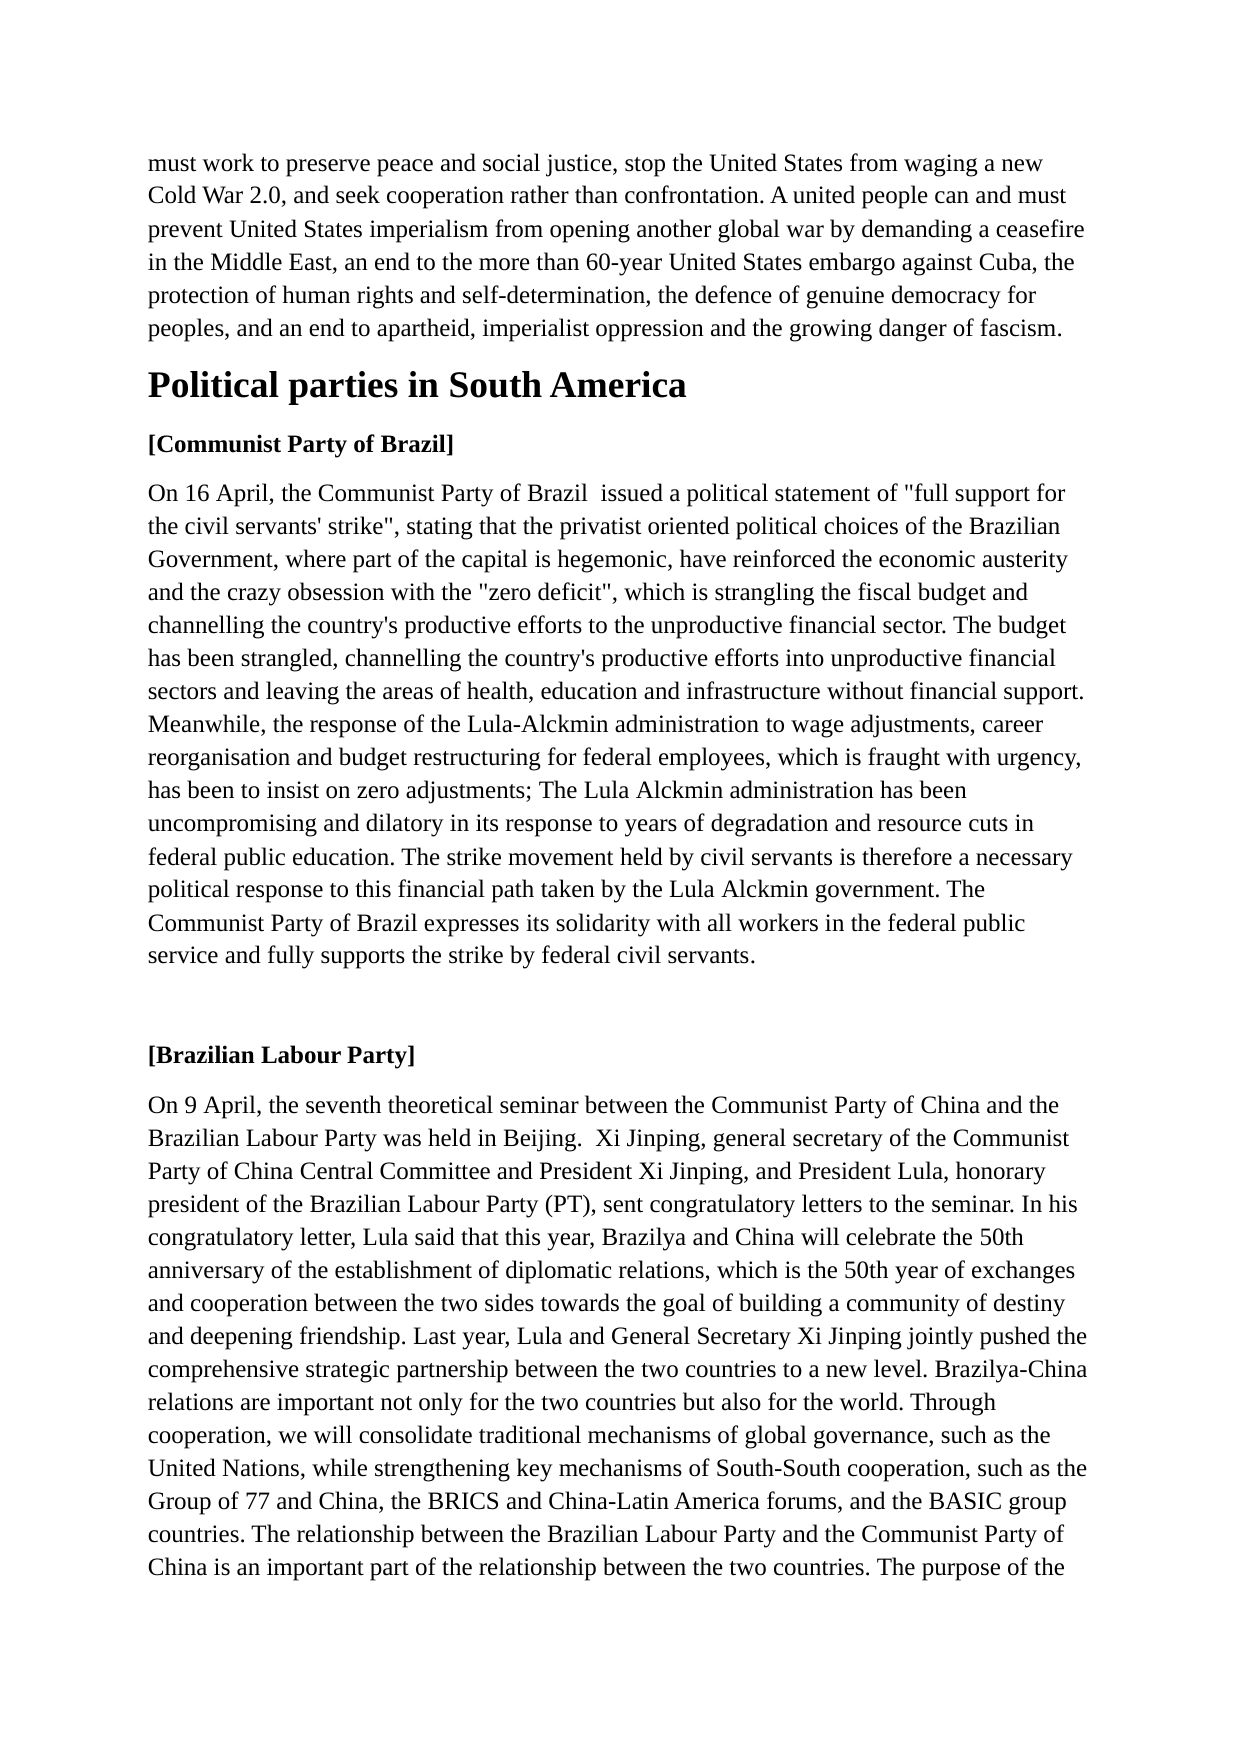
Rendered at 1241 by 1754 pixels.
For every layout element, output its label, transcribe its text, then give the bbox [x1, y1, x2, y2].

text [Communist Party of Brazil] [148, 429, 1093, 457]
text On 16 April, the Communist Party of Brazil issued a political statement of "full support for the civil servants' strike", stating that the privatist oriented political choices of the Brazilian Government, where part of the capital is hegemonic, have reinforced the economic austerity and the crazy obsession with the "zero deficit", which is strangling the fiscal budget and channelling the country's productive efforts to the unproductive financial sector. The budget has been strangled, channelling the country's productive efforts into unproductive financial sectors and leaving the areas of health, education and infrastructure without financial support. Meanwhile, the response of the Lula-Alckmin administration to wage adjustments, career reorganisation and budget restructuring for federal employees, which is fraught with urgency, has been to insist on zero adjustments; The Lula Alckmin administration has been uncompromising and dilatory in its response to years of degradation and resource cuts in federal public education. The strike movement held by civil servants is therefore a necessary political response to this financial path taken by the Lula Alckmin government. The Communist Party of Brazil expresses its solidarity with all workers in the federal public service and fully supports the strike by federal civil servants. [148, 478, 1093, 969]
text [Brazilian Labour Party] [148, 1040, 1093, 1069]
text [148, 1090, 1093, 1581]
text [148, 148, 1093, 341]
text Political parties in South America [148, 362, 1093, 406]
